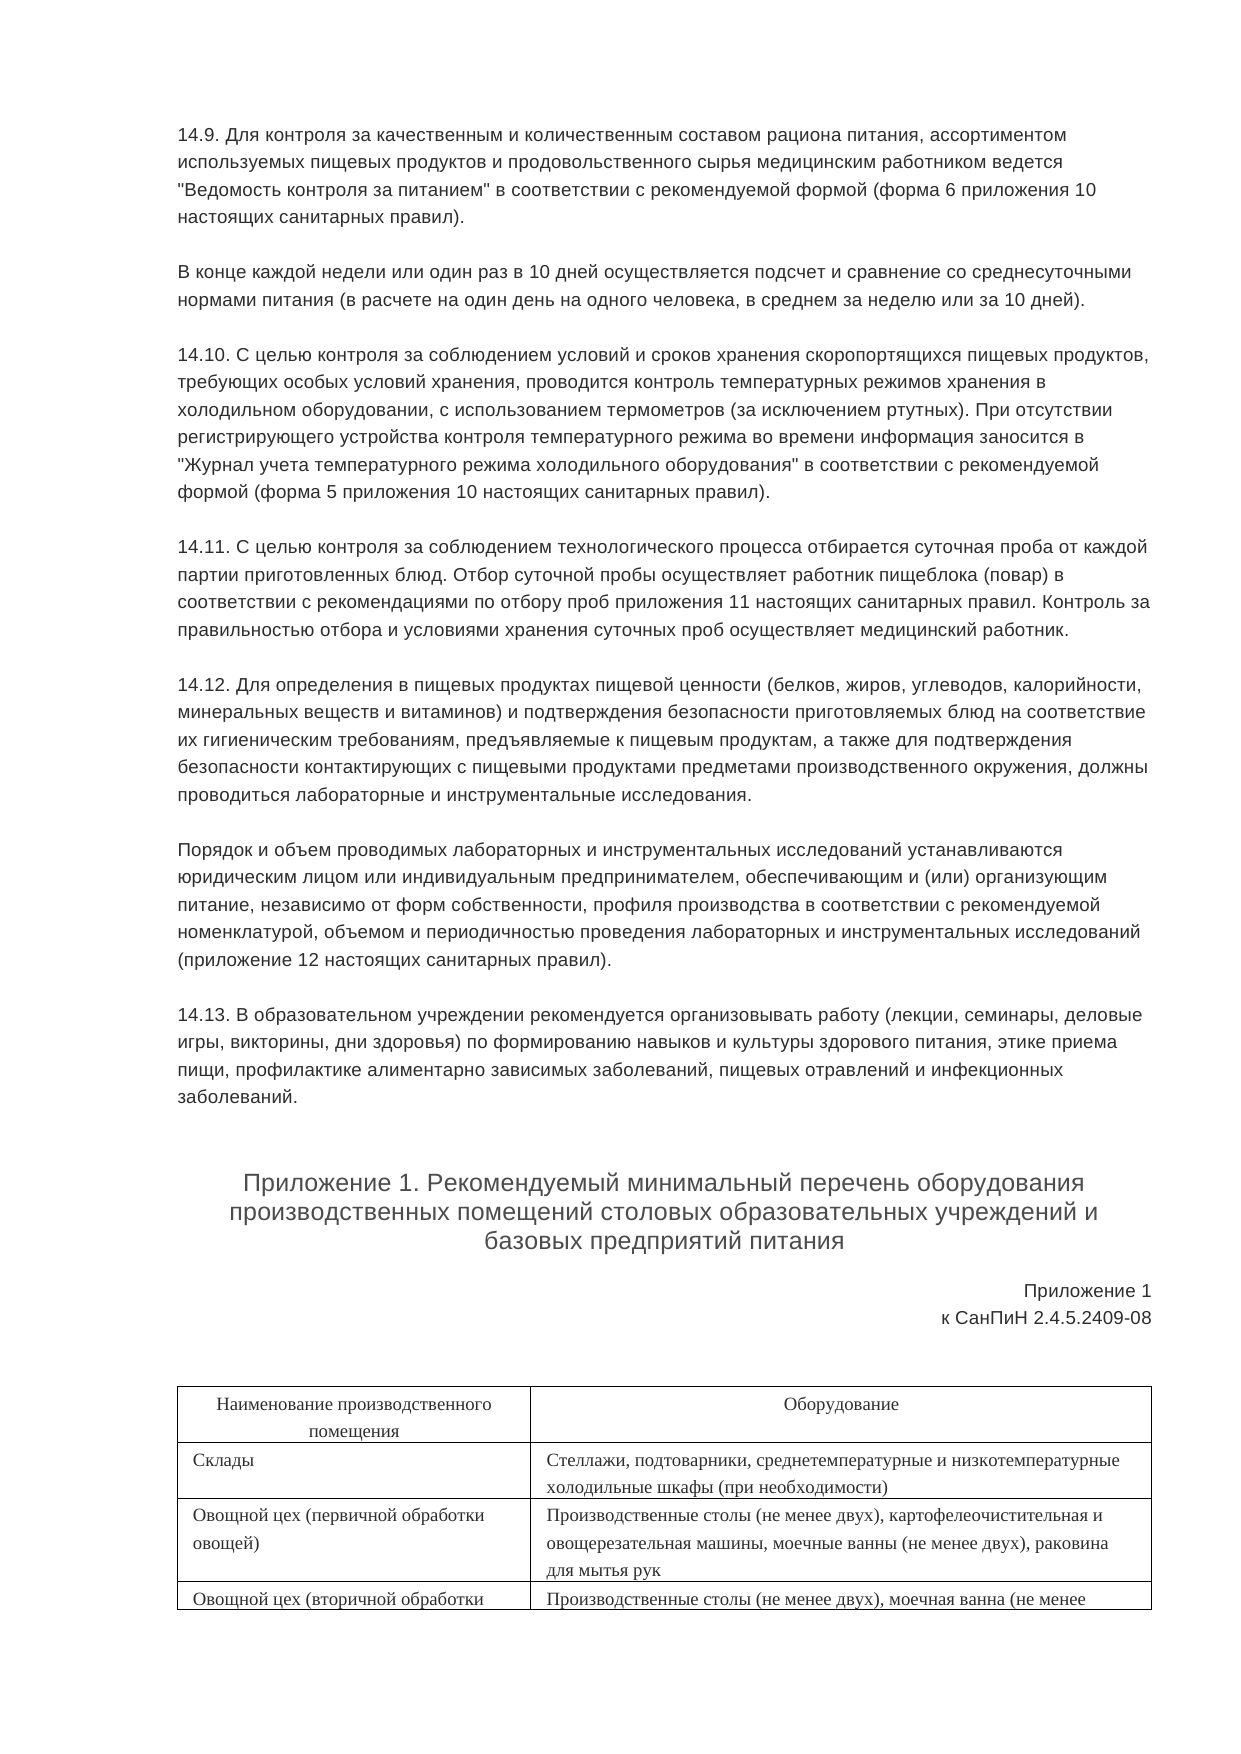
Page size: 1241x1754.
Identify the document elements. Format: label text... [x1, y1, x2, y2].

table_cell Стеллажи, подтоварники, среднетемпературные и низкотемпературные холодильные шкафы (при необходимости) [531, 1443, 1151, 1497]
table_cell Производственные столы (не менее двух), картофелеочистительная и овощерезательная машины, моечные ванны (не менее двух), раковина для мытья рук [531, 1499, 1151, 1581]
text Порядок и объем проводимых лабораторных и инструментальных исследований устанавливаются юридическим лицом или индивидуальным предпринимателем, обеспечивающим и (или) организующим питание, независимо от форм собственности, профиля производства в соответствии с рекомендуемой номенклатурой, объемом и периодичностью проведения лабораторных и инструментальных исследований (приложение 12 настоящих санитарных правил). [177, 833, 1152, 998]
text 14.13. В образовательном учреждении рекомендуется организовывать работу (лекции, семинары, деловые игры, викторины, дни здоровья) по формированию навыков и культуры здорового питания, этике приема пищи, профилактике алиментарно зависимых заболеваний, пищевых отравлений и инфекционных заболеваний. [177, 998, 1152, 1136]
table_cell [531, 1582, 1151, 1609]
table_cell Овощной цех (первичной обработки овощей) [178, 1499, 530, 1581]
table_cell Склады [178, 1443, 530, 1497]
table_cell Оборудование [531, 1387, 1151, 1442]
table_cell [178, 1582, 530, 1609]
text 14.12. Для определения в пищевых продуктах пищевой ценности (белков, жиров, углеводов, калорийности, минеральных веществ и витаминов) и подтверждения безопасности приготовляемых блюд на соответствие их гигиеническим требованиям, предъявляемые к пищевым продуктам, а также для подтверждения безопасности контактирующих с пищевыми продуктами предметами производственного окружения, должны проводиться лабораторные и инструментальные исследования. [177, 668, 1152, 833]
text Приложение 1. Рекомендуемый минимальный перечень оборудования производственных помещений столовых образовательных учреждений и базовых предприятий питания [177, 1168, 1152, 1254]
text 14.10. С целью контроля за соблюдением условий и сроков хранения скоропортящихся пищевых продуктов, требующих особых условий хранения, проводится контроль температурных режимов хранения в холодильном оборудовании, с использованием термометров (за исключением ртутных). При отсутствии регистрирующего устройства контроля температурного режима во времени информация заносится в "Журнал учета температурного режима холодильного оборудования" в соответствии с рекомендуемой формой (форма 5 приложения 10 настоящих санитарных правил). [177, 338, 1152, 530]
text 14.11. С целью контроля за соблюдением технологического процесса отбирается суточная проба от каждой партии приготовленных блюд. Отбор суточной пробы осуществляет работник пищеблока (повар) в соответствии с рекомендациями по отбору проб приложения 11 настоящих санитарных правил. Контроль за правильностью отбора и условиями хранения суточных проб осуществляет медицинский работник. [177, 530, 1152, 668]
table_cell Наименование производственного помещения [178, 1387, 530, 1442]
text Приложение 1 к СанПиН 2.4.5.2409-08 [177, 1274, 1152, 1329]
text 14.9. Для контроля за качественным и количественным составом рациона питания, ассортиментом используемых пищевых продуктов и продовольственного сырья медицинским работником ведется "Ведомость контроля за питанием" в соответствии с рекомендуемой формой (форма 6 приложения 10 настоящих санитарных правил). В конце каждой недели или один раз в 10 дней осуществляется подсчет и сравнение со среднесуточными нормами питания (в расчете на один день на одного человека, в среднем за неделю или за 10 дней). [177, 118, 1152, 338]
